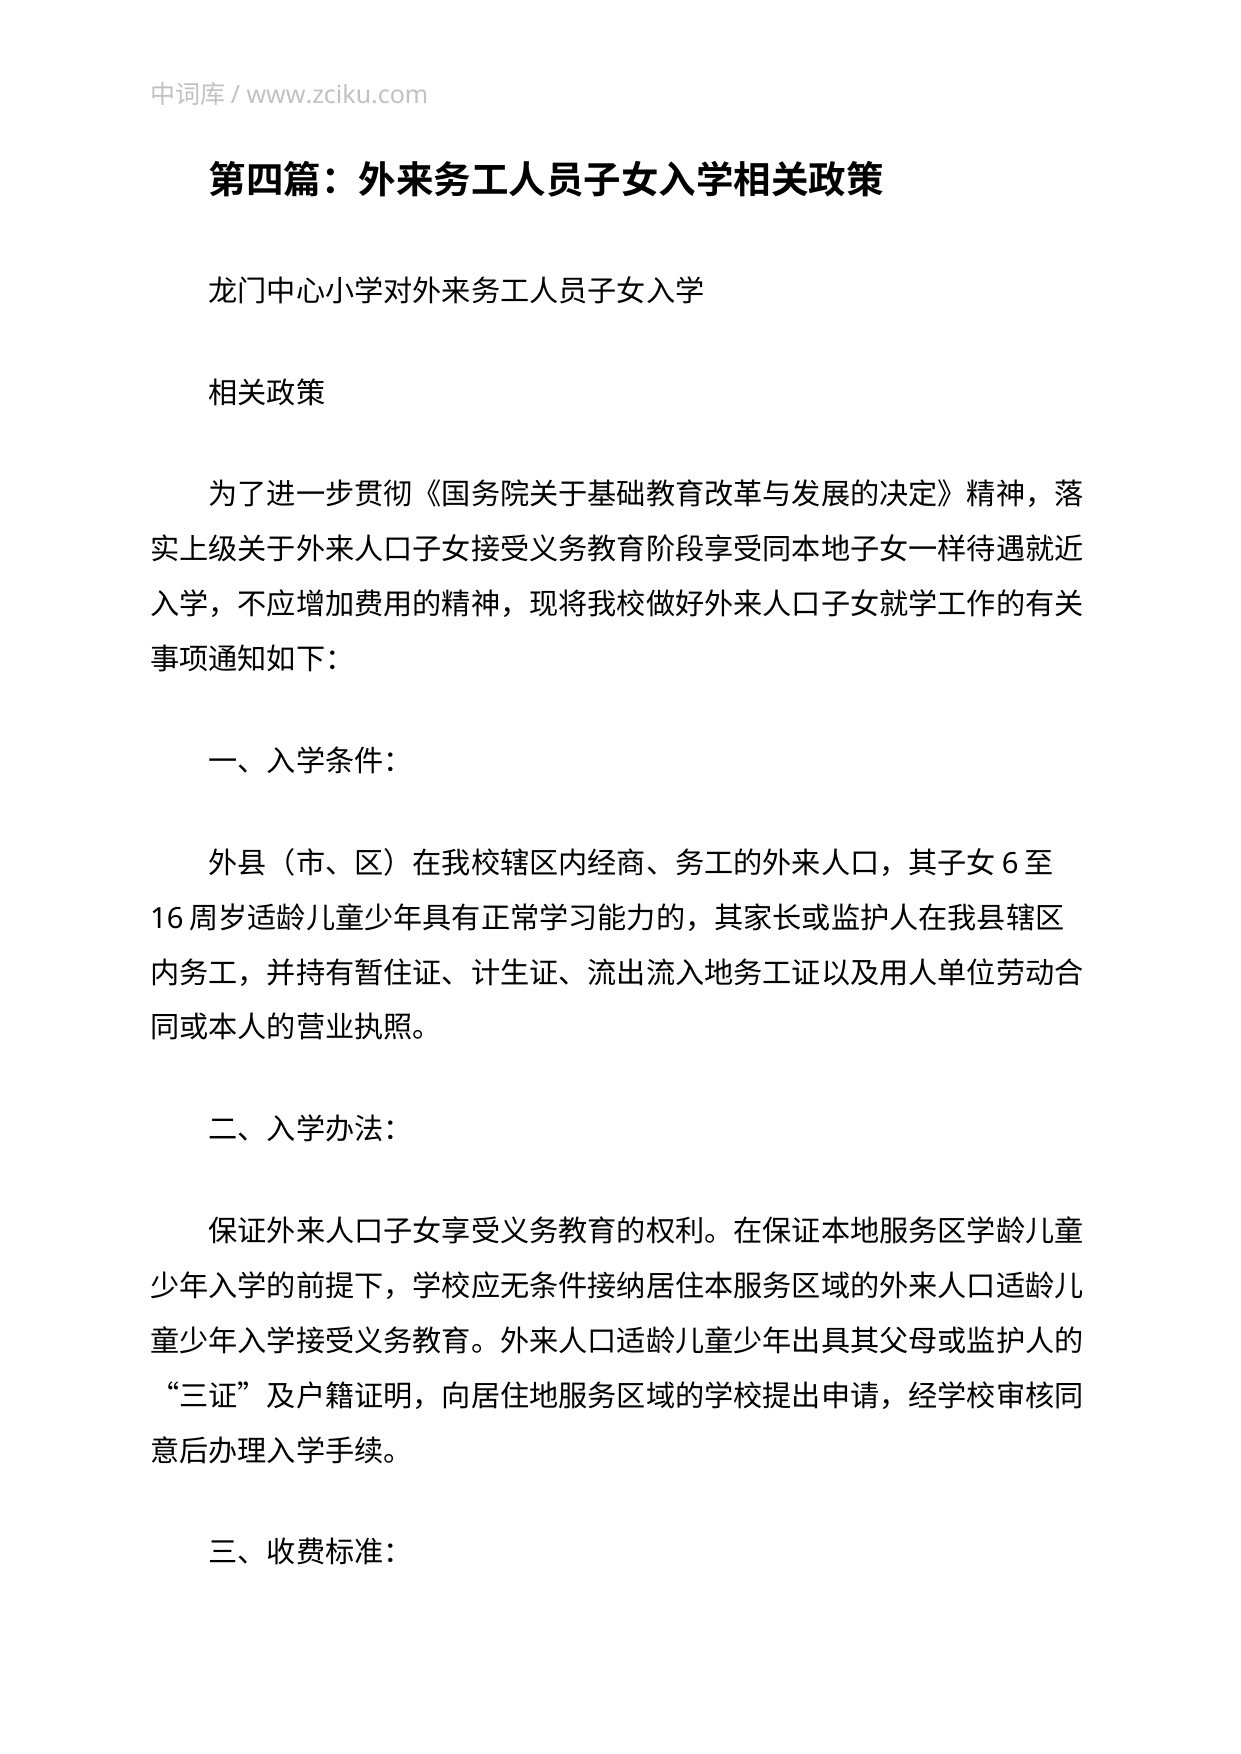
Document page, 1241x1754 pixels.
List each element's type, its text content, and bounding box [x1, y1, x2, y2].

text 为了进一步贯彻《国务院关于基础教育改革与发展的决定》精神，落实上级关于外来人口子女接受义务教育阶段享受同本地子女一样待遇就近入学，不应增加费用的精神，现将我校做好外来人口子女就学工作的有关事项通知如下： [150, 471, 1090, 678]
text 保证外来人口子女享受义务教育的权利。在保证本地服务区学龄儿童少年入学的前提下，学校应无条件接纳居住本服务区域的外来人口适龄儿童少年入学接受义务教育。外来人口适龄儿童少年出具其父母或监护人的“三证”及户籍证明，向居住地服务区域的学校提出申请，经学校审核同意后办理入学手续。 [150, 1208, 1090, 1469]
text 二、入学办法： [150, 1106, 1090, 1148]
text 龙门中心小学对外来务工人员子女入学 [150, 267, 1090, 310]
text 相关政策 [150, 369, 1090, 411]
text 一、入学条件： [150, 737, 1090, 780]
text 外县（市、区）在我校辖区内经商、务工的外来人口，其子女6至16周岁适龄儿童少年具有正常学习能力的，其家长或监护人在我县辖区内务工，并持有暂住证、计生证、流出流入地务工证以及用人单位劳动合同或本人的营业执照。 [150, 839, 1090, 1046]
text 三、收费标准： [150, 1529, 1090, 1571]
text 第四篇：外来务工人员子女入学相关政策 [150, 150, 1090, 204]
